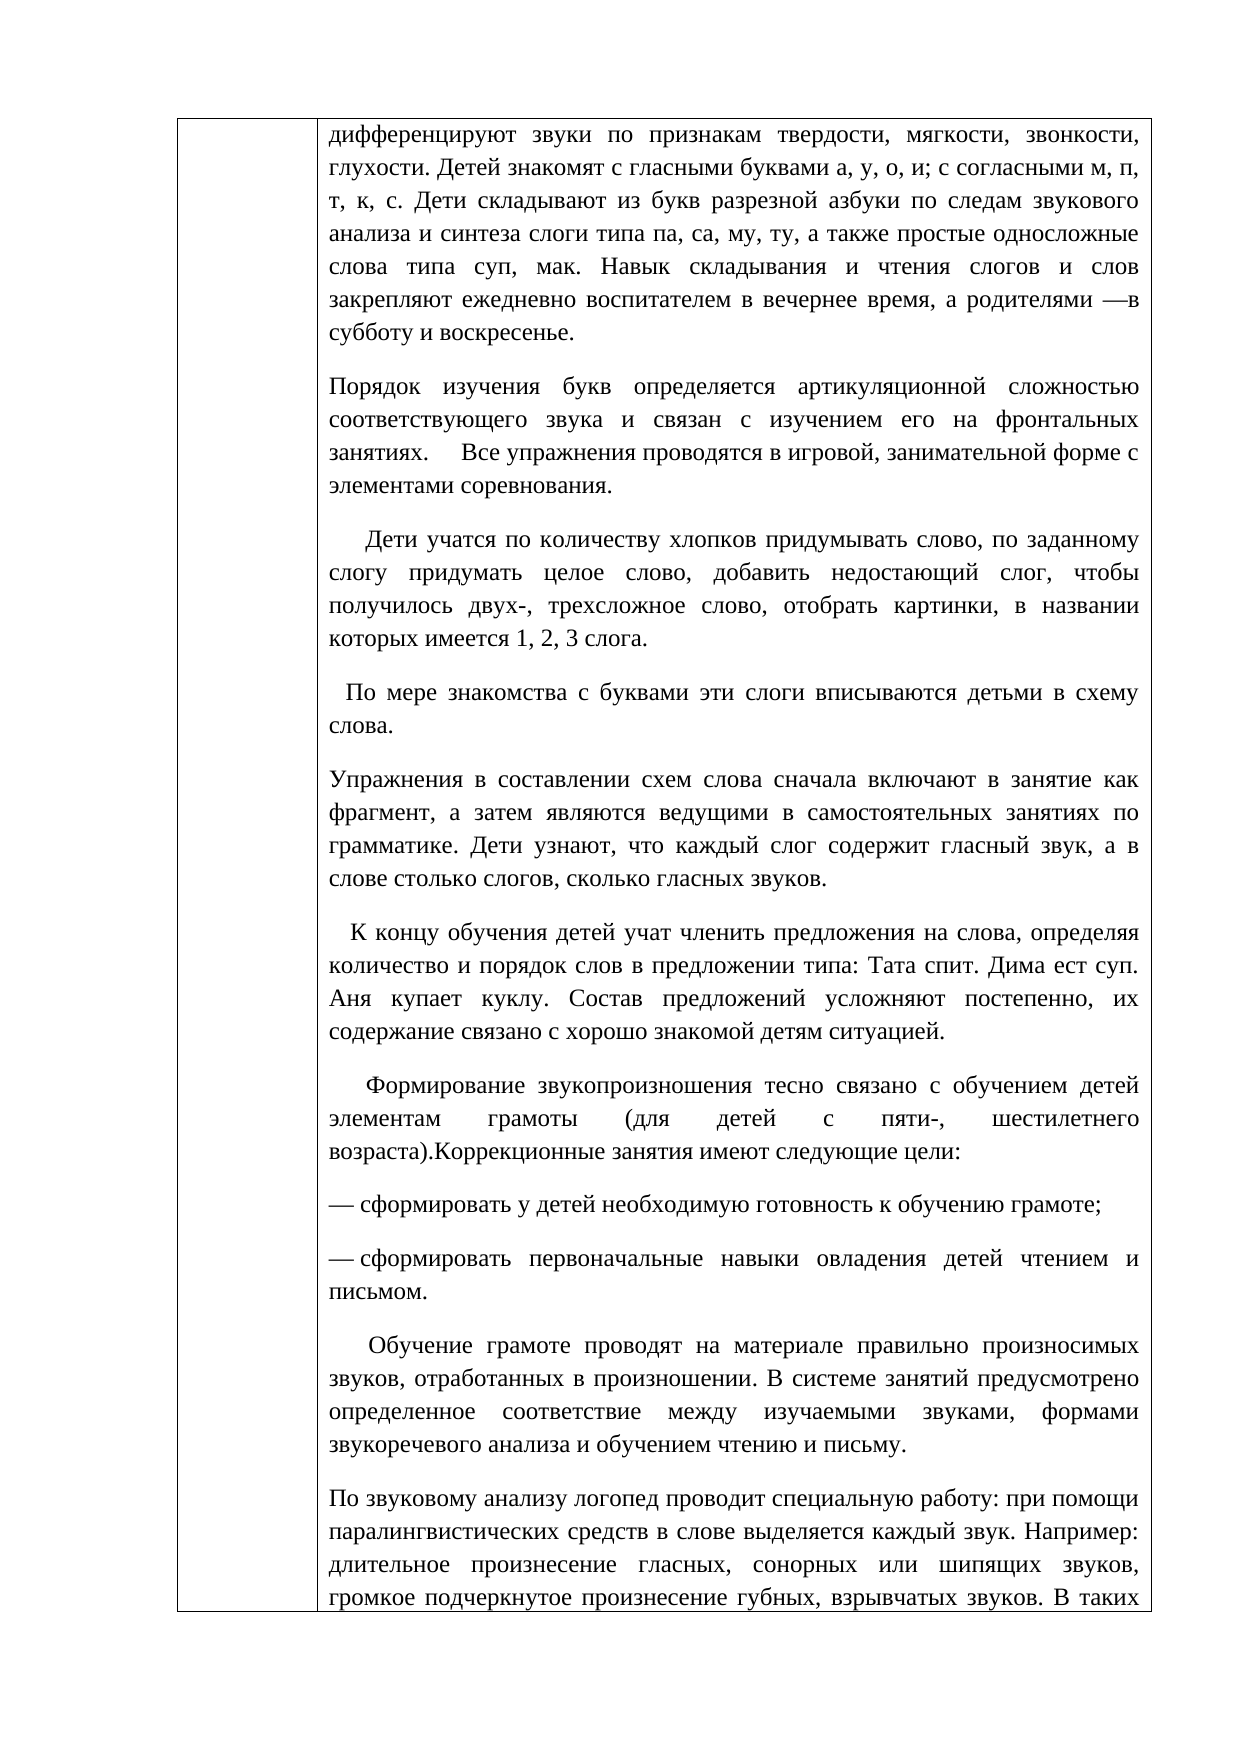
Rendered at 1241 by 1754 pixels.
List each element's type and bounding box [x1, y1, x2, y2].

table_cell [178, 119, 317, 1611]
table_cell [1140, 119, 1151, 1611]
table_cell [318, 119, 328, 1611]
